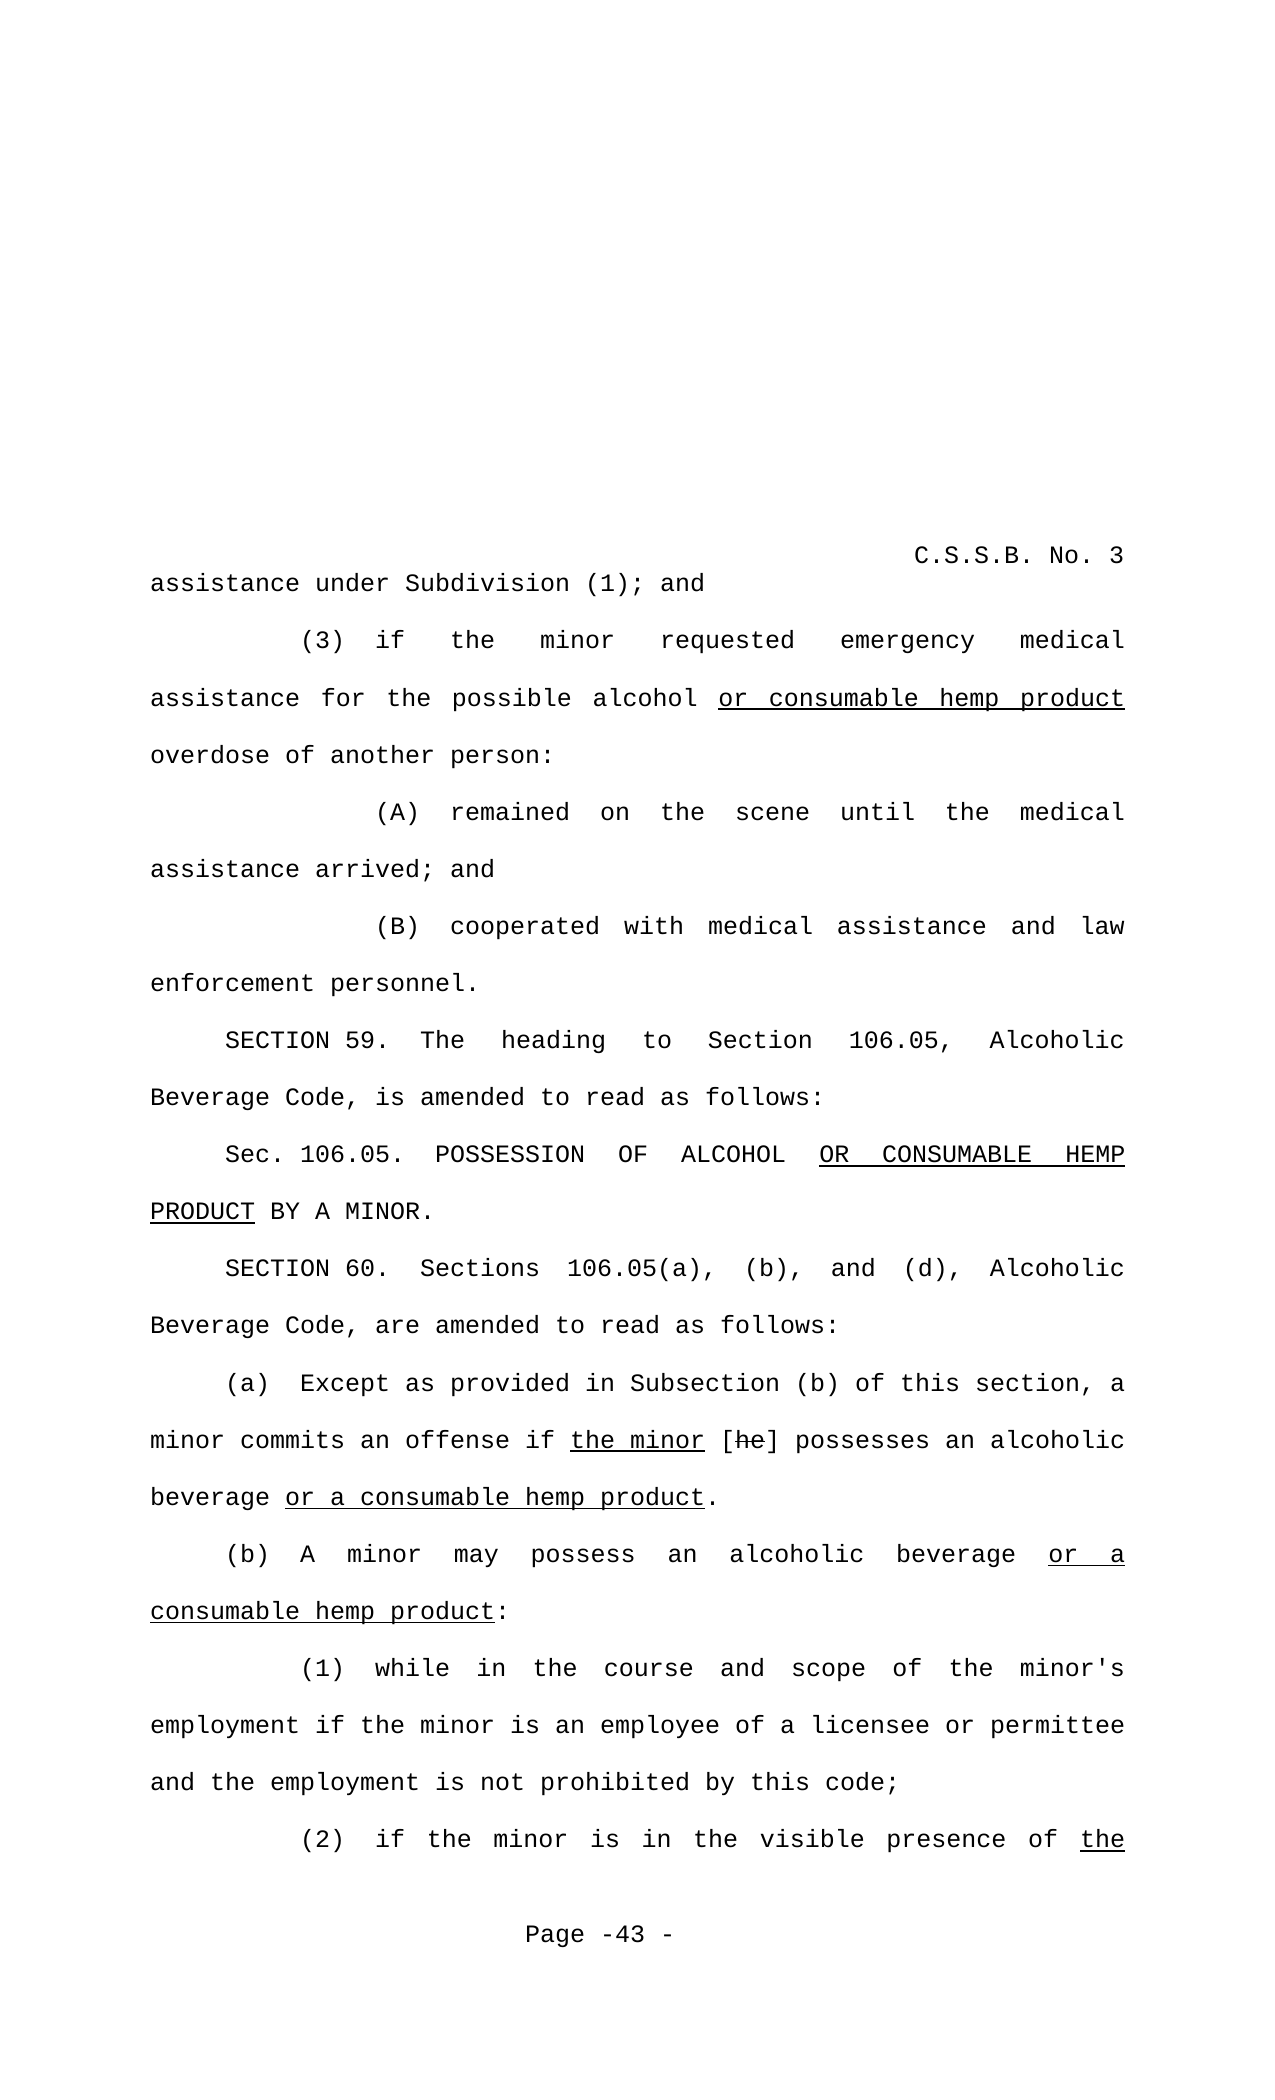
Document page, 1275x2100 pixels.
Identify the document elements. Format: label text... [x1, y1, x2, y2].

text (3) if the minor requested emergency medical assistance for the possible alcohol or consumable hemp product overdose of another person: [150, 628, 1125, 771]
text SECTION 60. Sections 106.05(a), (b), and (d), Alcoholic Beverage Code, are amended to read as follows: [150, 1256, 1125, 1341]
text Sec. 106.05. POSSESSION OF ALCOHOL OR CONSUMABLE HEMP PRODUCT BY A MINOR. [150, 1142, 1125, 1227]
text (1) while in the course and scope of the minor's employment if the minor is an employee of a licensee or permittee and the employment is not prohibited by this code; [150, 1655, 1125, 1798]
text (b) A minor may possess an alcoholic beverage or a consumable hemp product: [150, 1541, 1125, 1627]
text (A) remained on the scene until the medical assistance arrived; and [150, 799, 1125, 885]
text (a) Except as provided in Subsection (b) of this section, a minor commits an offense if the minor [he] possesses an alcoholic beverage or a consumable hemp product. [150, 1370, 1125, 1513]
text SECTION 59. The heading to Section 106.05, Alcoholic Beverage Code, is amended to read as follows: [150, 1027, 1125, 1113]
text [150, 1827, 1125, 1855]
text (B) cooperated with medical assistance and law enforcement personnel. [150, 913, 1125, 999]
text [150, 571, 1125, 599]
